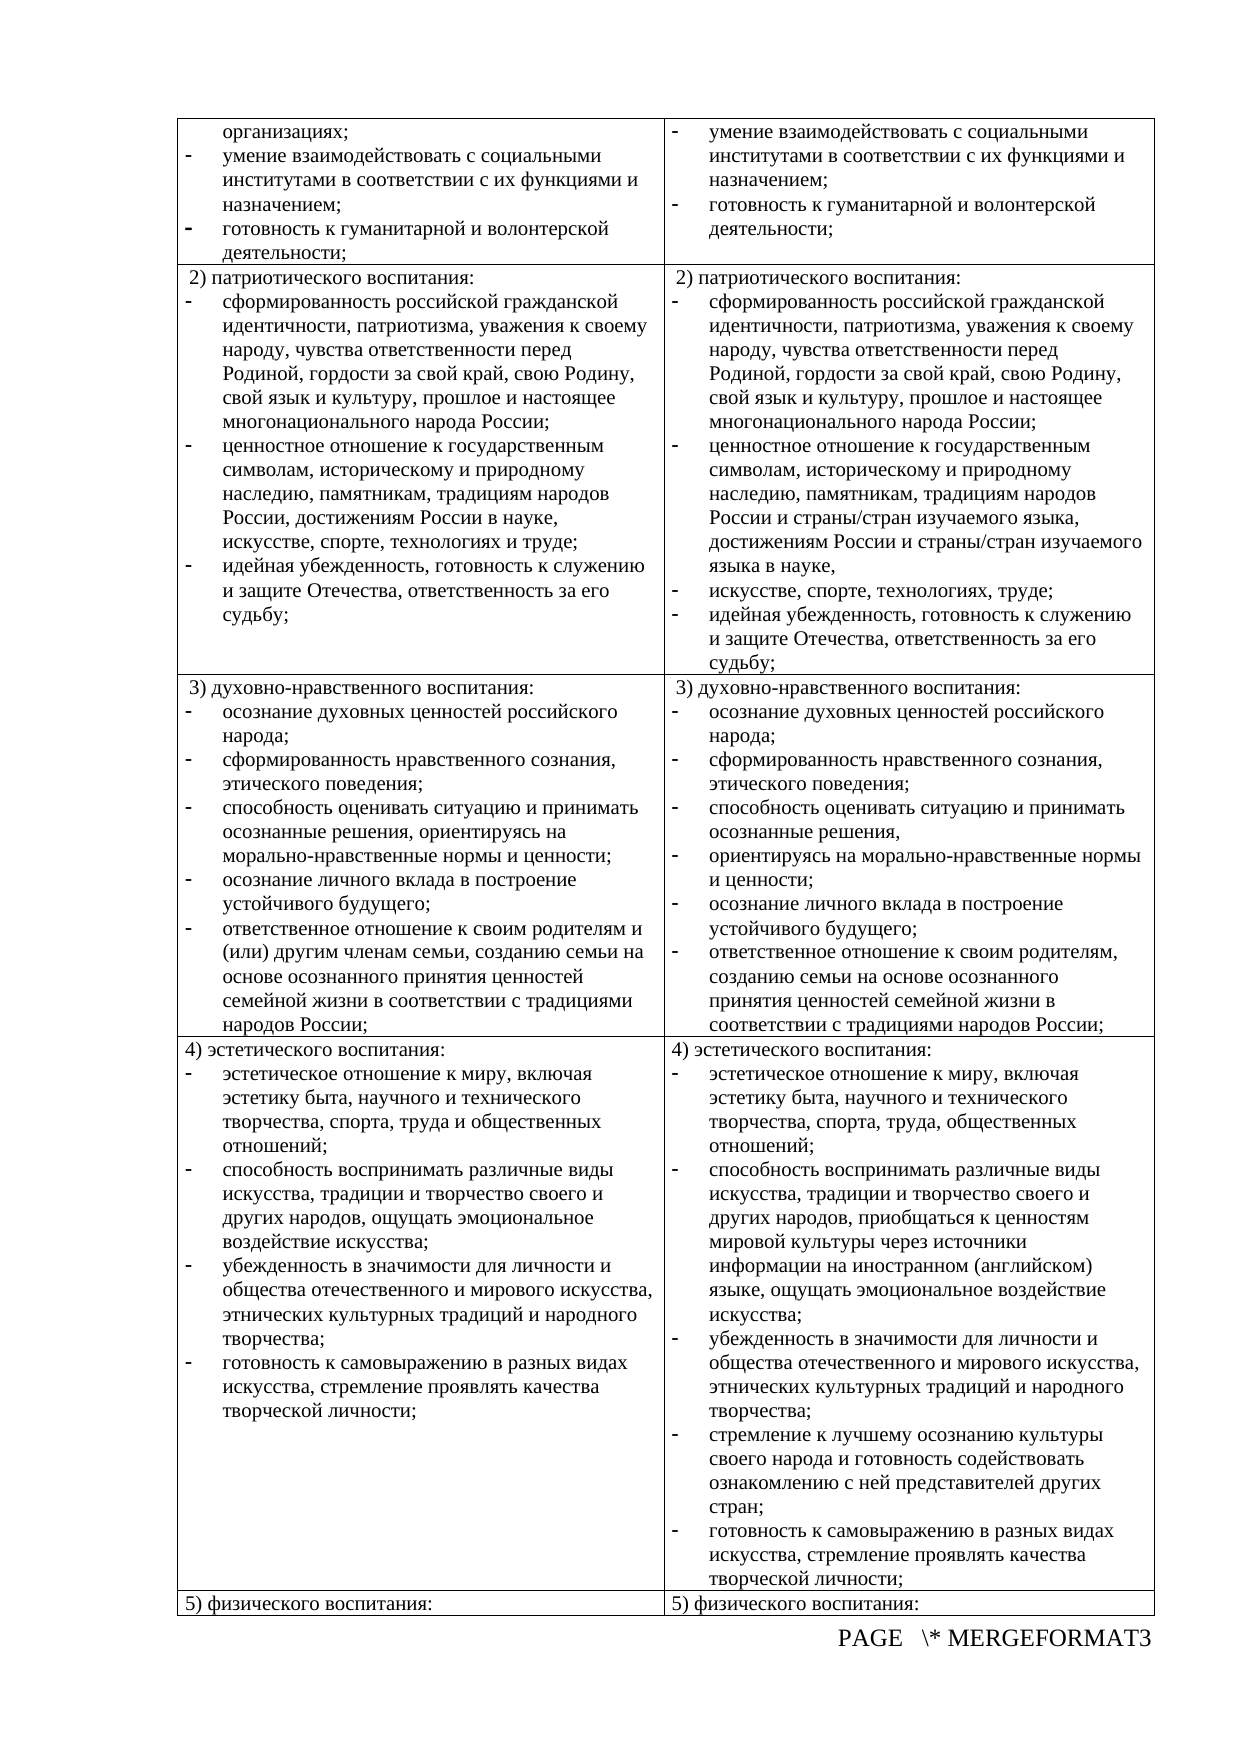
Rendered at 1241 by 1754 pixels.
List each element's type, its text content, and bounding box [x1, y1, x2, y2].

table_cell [178, 119, 664, 264]
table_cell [665, 119, 1154, 264]
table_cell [178, 1591, 664, 1615]
table_cell 2) патриотического воспитания: сформированность российской гражданской идентичности, патриотизма, уважения к своему народу, чувства ответственности перед Родиной, гордости за свой край, свою Родину, свой язык и культуру, прошлое и настоящее многонационального народа России; ценностное отношение к государственным символам, историческому и природному наследию, памятникам, традициям народов России, достижениям России в науке, искусстве, спорте, технологиях и труде; идейная убежденность, готовность к служению и защите Отечества, ответственность за его судьбу; [178, 265, 664, 674]
table_cell 2) патриотического воспитания: сформированность российской гражданской идентичности, патриотизма, уважения к своему народу, чувства ответственности перед Родиной, гордости за свой край, свою Родину, свой язык и культуру, прошлое и настоящее многонационального народа России; ценностное отношение к государственным символам, историческому и природному наследию, памятникам, традициям народов России и страны/стран изучаемого языка, достижениям России и страны/стран изучаемого языка в науке, искусстве, спорте, технологиях, труде; идейная убежденность, готовность к служению и защите Отечества, ответственность за его судьбу; [665, 265, 1154, 674]
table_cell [665, 1591, 1154, 1615]
table_cell 3) духовно-нравственного воспитания: осознание духовных ценностей российского народа; сформированность нравственного сознания, этического поведения; способность оценивать ситуацию и принимать осознанные решения, ориентируясь на морально-нравственные нормы и ценности; осознание личного вклада в построение устойчивого будущего; ответственное отношение к своим родителям и (или) другим членам семьи, созданию семьи на основе осознанного принятия ценностей семейной жизни в соответствии с традициями народов России; [178, 675, 664, 1036]
table_cell 4) эстетического воспитания: эстетическое отношение к миру, включая эстетику быта, научного и технического творчества, спорта, труда, общественных отношений; способность воспринимать различные виды искусства, традиции и творчество своего и других народов, приобщаться к ценностям мировой культуры через источники информации на иностранном (английском) языке, ощущать эмоциональное воздействие искусства; убежденность в значимости для личности и общества отечественного и мирового искусства, этнических культурных традиций и народного творчества; стремление к лучшему осознанию культуры своего народа и готовность содействовать ознакомлению с ней представителей других стран; готовность к самовыражению в разных видах искусства, стремление проявлять качества творческой личности; [665, 1037, 1154, 1590]
table_cell 3) духовно-нравственного воспитания: осознание духовных ценностей российского народа; сформированность нравственного сознания, этического поведения; способность оценивать ситуацию и принимать осознанные решения, ориентируясь на морально-нравственные нормы и ценности; осознание личного вклада в построение устойчивого будущего; ответственное отношение к своим родителям, созданию семьи на основе осознанного принятия ценностей семейной жизни в соответствии с традициями народов России; [665, 675, 1154, 1036]
table_cell 4) эстетического воспитания: эстетическое отношение к миру, включая эстетику быта, научного и технического творчества, спорта, труда и общественных отношений; способность воспринимать различные виды искусства, традиции и творчество своего и других народов, ощущать эмоциональное воздействие искусства; убежденность в значимости для личности и общества отечественного и мирового искусства, этнических культурных традиций и народного творчества; готовность к самовыражению в разных видах искусства, стремление проявлять качества творческой личности; [178, 1037, 664, 1590]
